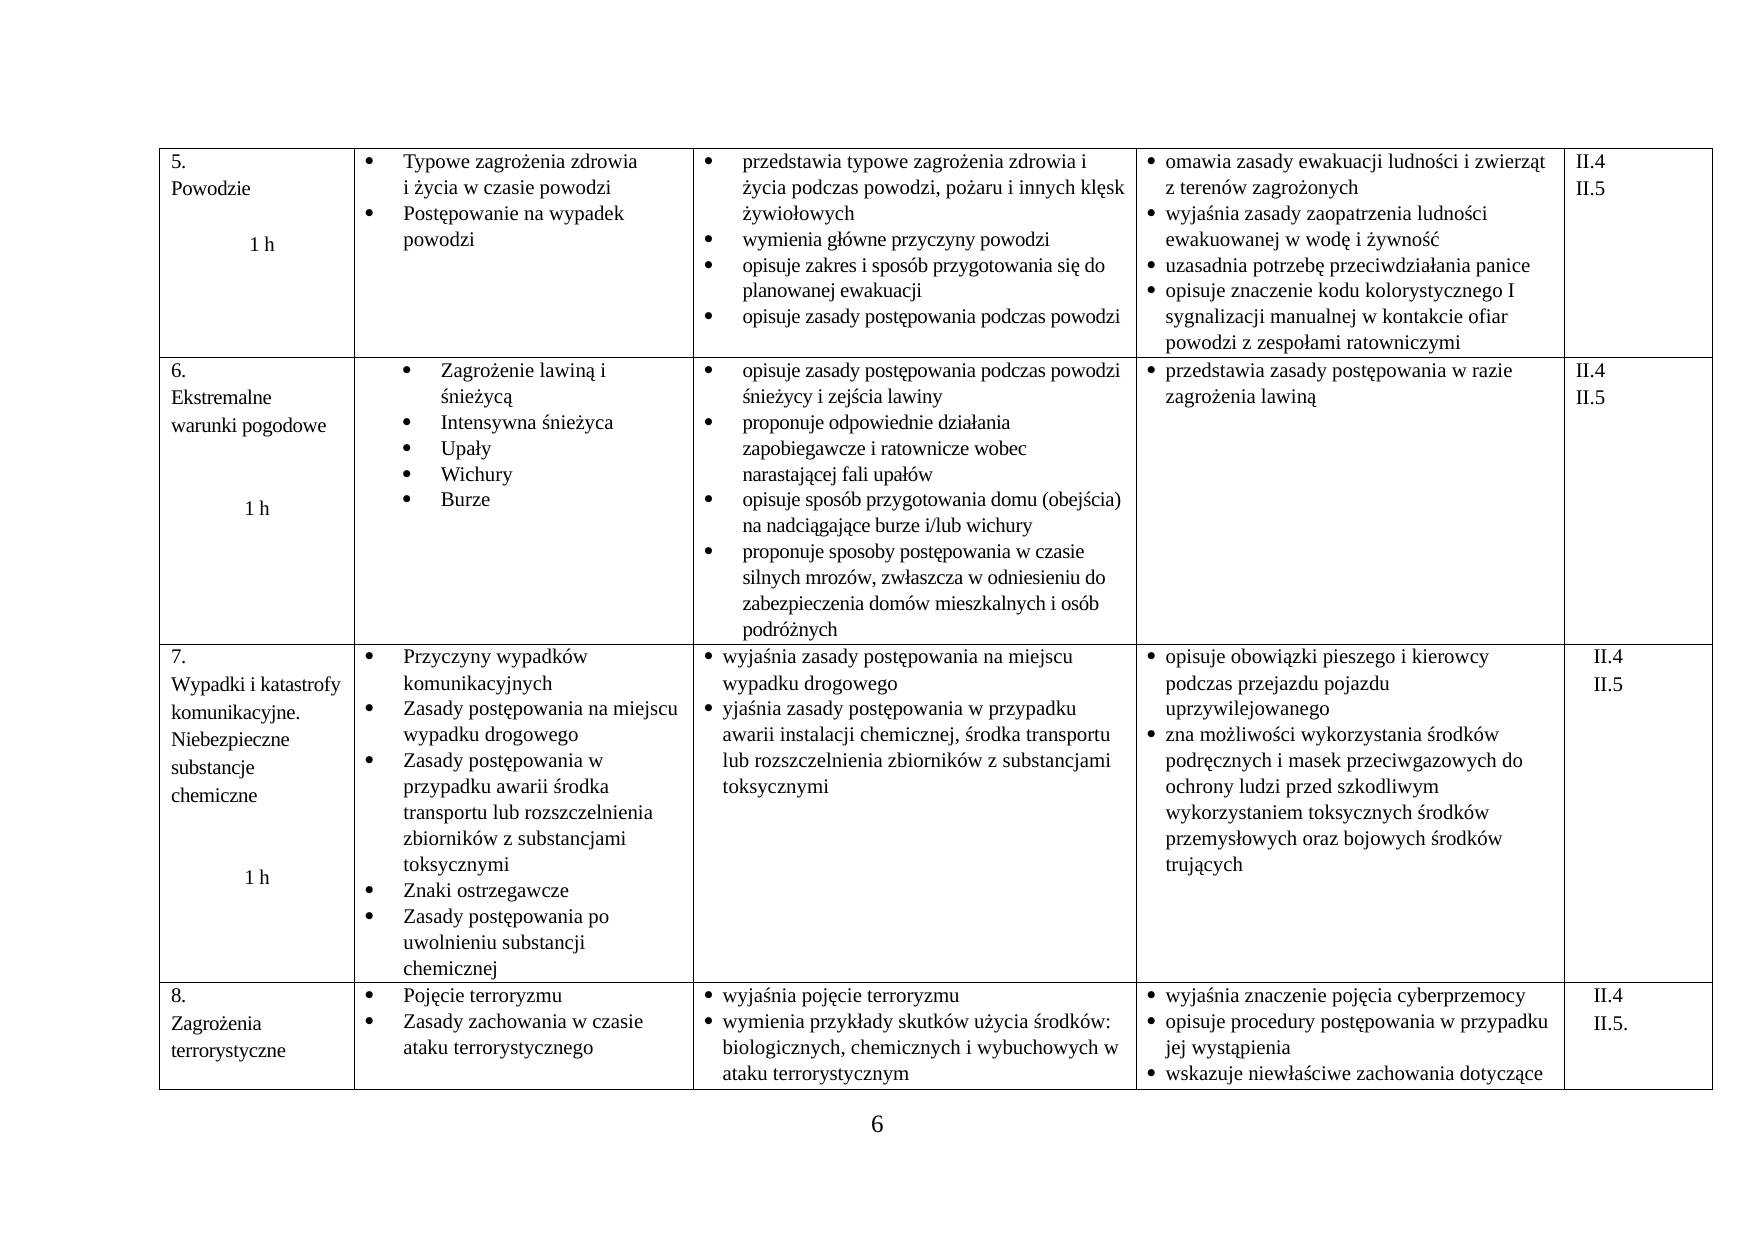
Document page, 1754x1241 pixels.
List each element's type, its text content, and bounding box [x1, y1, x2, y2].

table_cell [1137, 983, 1564, 1088]
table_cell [160, 983, 354, 1088]
table_cell 6. Ekstremalne warunki pogodowe 1 h [160, 358, 354, 643]
table_cell przedstawia zasady postępowania w razie zagrożenia lawiną [1137, 358, 1564, 643]
table_cell 5. Powodzie 1 h [160, 149, 354, 357]
table_cell wyjaśnia zasady postępowania na miejscu wypadku drogowego yjaśnia zasady postępowania w przypadku awarii instalacji chemicznej, środka transportu lub rozszczelnienia zbiorników z substancjami toksycznymi [694, 645, 1136, 982]
table_cell II.4 II.5 [1565, 149, 1712, 357]
table_cell II.4 II.5 [1565, 645, 1712, 982]
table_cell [694, 983, 1136, 1088]
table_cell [355, 983, 693, 1088]
table_cell II.4 II.5. [1565, 983, 1712, 1088]
table_cell Typowe zagrożenia zdrowia i życia w czasie powodzi Postępowanie na wypadek powodzi [355, 149, 693, 357]
table_cell II.4 II.5 [1565, 358, 1712, 643]
table_cell Przyczyny wypadków komunikacyjnych Zasady postępowania na miejscu wypadku drogowego Zasady postępowania w przypadku awarii środka transportu lub rozszczelnienia zbiorników z substancjami toksycznymi Znaki ostrzegawcze Zasady postępowania po uwolnieniu substancji chemicznej [355, 645, 693, 982]
table_cell Zagrożenie lawiną i śnieżycą Intensywna śnieżyca Upały Wichury Burze [355, 358, 693, 643]
table_cell opisuje obowiązki pieszego i kierowcy podczas przejazdu pojazdu uprzywilejowanego zna możliwości wykorzystania środków podręcznych i masek przeciwgazowych do ochrony ludzi przed szkodliwym wykorzystaniem toksycznych środków przemysłowych oraz bojowych środków trujących [1137, 645, 1564, 982]
table_cell opisuje zasady postępowania podczas powodzi śnieżycy i zejścia lawiny proponuje odpowiednie działania zapobiegawcze i ratownicze wobec narastającej fali upałów opisuje sposób przygotowania domu (obejścia) na nadciągające burze i/lub wichury proponuje sposoby postępowania w czasie silnych mrozów, zwłaszcza w odniesieniu do zabezpieczenia domów mieszkalnych i osób podróżnych [694, 358, 1136, 643]
table_cell omawia zasady ewakuacji ludności i zwierząt z terenów zagrożonych wyjaśnia zasady zaopatrzenia ludności ewakuowanej w wodę i żywność uzasadnia potrzebę przeciwdziałania panice opisuje znaczenie kodu kolorystycznego I sygnalizacji manualnej w kontakcie ofiar powodzi z zespołami ratowniczymi [1137, 149, 1564, 357]
table_cell przedstawia typowe zagrożenia zdrowia i życia podczas powodzi, pożaru i innych klęsk żywiołowych wymienia główne przyczyny powodzi opisuje zakres i sposób przygotowania się do planowanej ewakuacji opisuje zasady postępowania podczas powodzi [694, 149, 1136, 357]
table_cell 7. Wypadki i katastrofy komunikacyjne. Niebezpieczne substancje chemiczne 1 h [160, 645, 354, 982]
